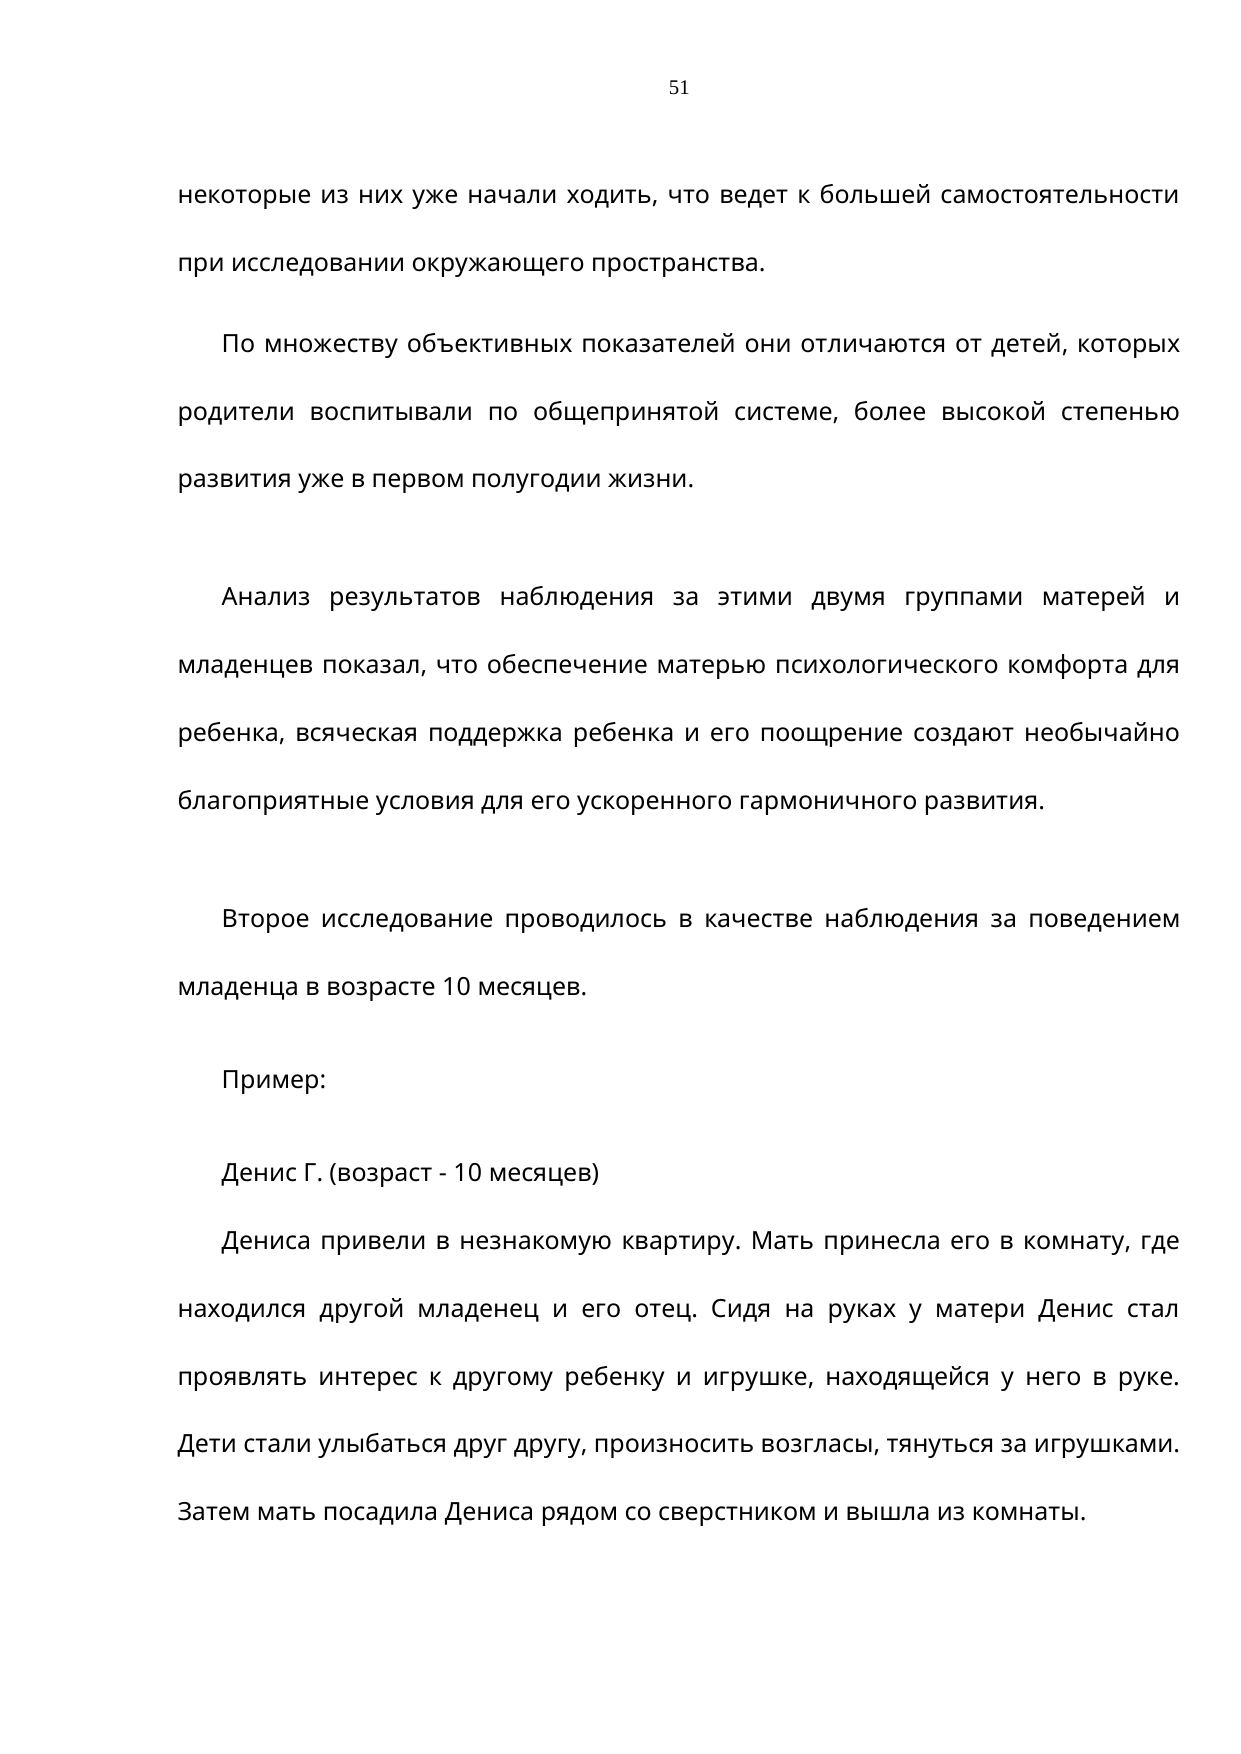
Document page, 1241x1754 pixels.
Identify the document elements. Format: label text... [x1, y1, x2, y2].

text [177, 177, 1181, 279]
text Пример: [177, 1062, 1181, 1096]
text Второе исследование проводилось в качестве наблюдения за поведением младенца в возрасте 10 месяцев. [177, 901, 1181, 1003]
text Анализ результатов наблюдения за этими двумя группами матерей и младенцев показал, что обеспечение матерью психологического комфорта для ребенка, всяческая поддержка ребенка и его поощрение создают необычайно благоприятные условия для его ускоренного гармоничного развития. [177, 579, 1181, 817]
text Дениса привели в незнакомую квартиру. Мать принесла его в комнату, где находился другой младенец и его отец. Сидя на руках у матери Денис стал проявлять интерес к другому ребенку и игрушке, находящейся у него в руке. Дети стали улыбаться друг другу, произносить возгласы, тянуться за игрушками. Затем мать посадила Дениса рядом со сверстником и вышла из комнаты. [177, 1223, 1181, 1528]
text По множеству объективных показателей они отличаются от детей, которых родители воспитывали по общепринятой системе, более высокой степенью развития уже в первом полугодии жизни. [177, 326, 1181, 495]
text Денис Г. (возраст - 10 месяцев) [177, 1155, 1181, 1189]
